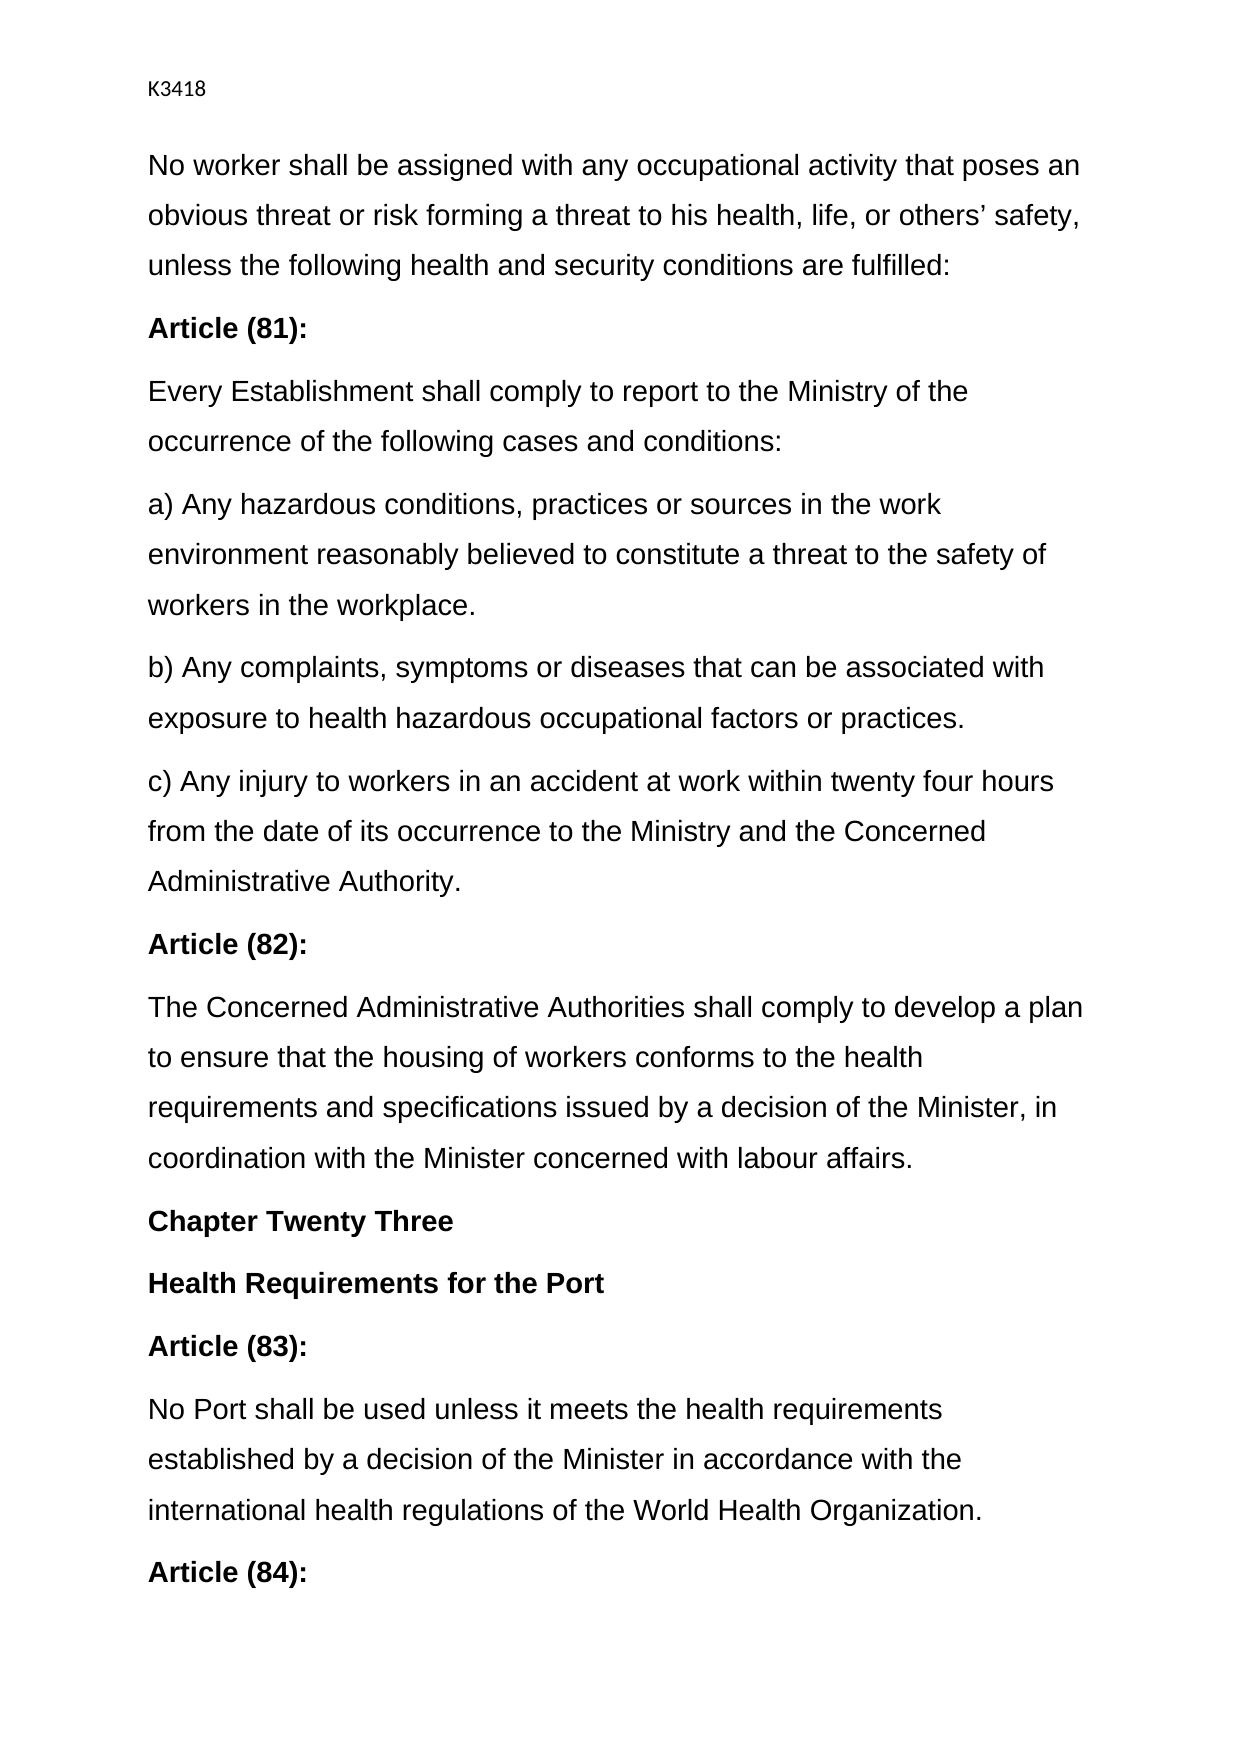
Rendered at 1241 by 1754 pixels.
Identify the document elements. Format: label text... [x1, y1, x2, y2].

text No Port shall be used unless it meets the health requirements established by a decision of the Minister in accordance with the international health regulations of the World Health Organization. [148, 1392, 1093, 1526]
text Health Requirements for the Port [148, 1266, 1093, 1300]
text Article (81): [148, 311, 1093, 344]
text Chapter Twenty Three [148, 1203, 1093, 1237]
text Every Establishment shall comply to report to the Ministry of the occurrence of the following cases and conditions: [148, 374, 1093, 458]
text b) Any complaints, symptoms or diseases that can be associated with exposure to health hazardous occupational factors or practices. [148, 650, 1093, 734]
text Article (83): [148, 1329, 1093, 1363]
text a) Any hazardous conditions, practices or sources in the work environment reasonably believed to constitute a threat to the safety of workers in the workplace. [148, 487, 1093, 621]
text c) Any injury to workers in an accident at work within twenty four hours from the date of its occurrence to the Ministry and the Concerned Administrative Authority. [148, 763, 1093, 898]
text The Concerned Administrative Authorities shall comply to develop a plan to ensure that the housing of workers conforms to the health requirements and specifications issued by a decision of the Minister, in coordination with the Minister concerned with labour affairs. [148, 990, 1093, 1174]
text Article (84): [148, 1555, 1093, 1589]
text Article (82): [148, 927, 1093, 961]
text No worker shall be assigned with any occupational activity that poses an obvious threat or risk forming a threat to his health, life, or others’ safety, unless the following health and security conditions are fulfilled: [148, 148, 1093, 282]
